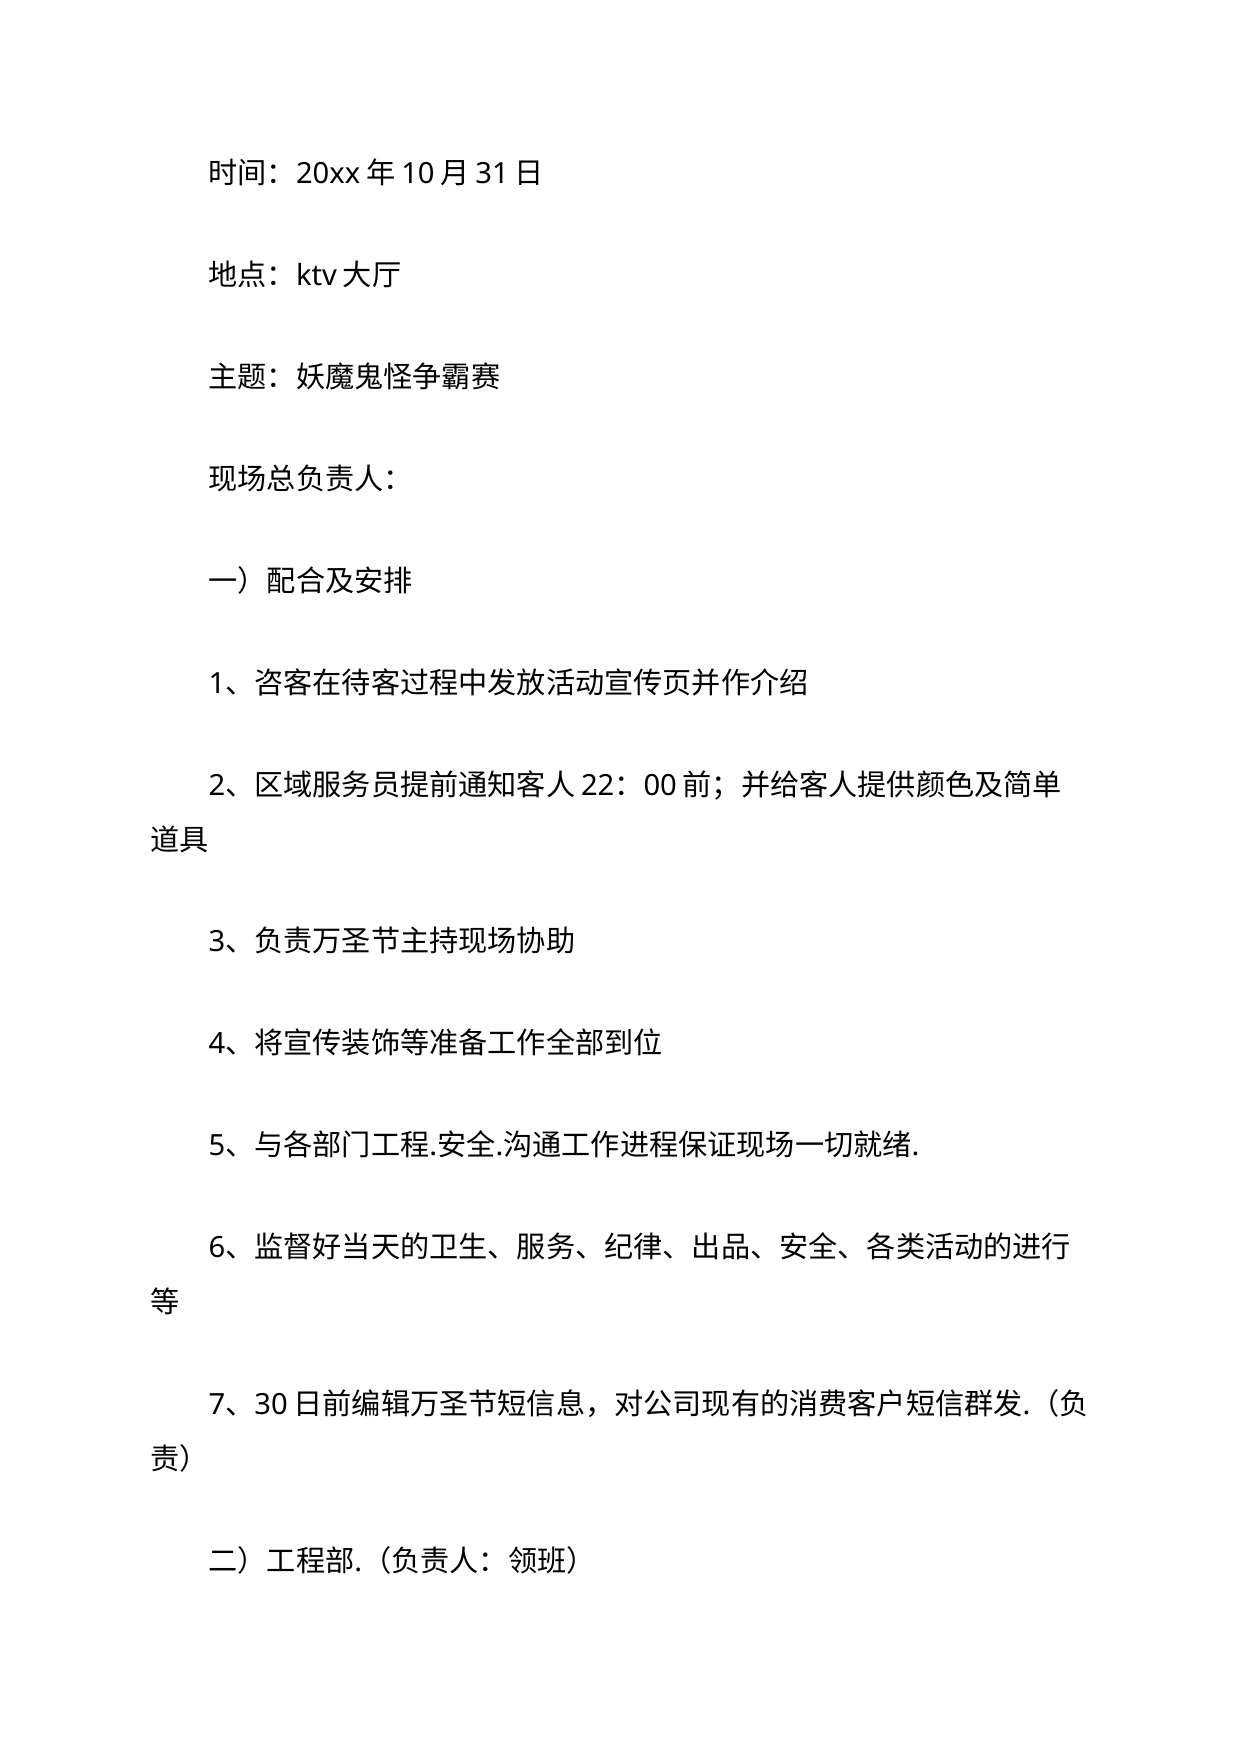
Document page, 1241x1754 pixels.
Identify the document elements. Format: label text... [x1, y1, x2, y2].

text 1、咨客在待客过程中发放活动宣传页并作介绍 [150, 659, 1090, 702]
text 时间：20xx年10月31日 [150, 150, 1090, 192]
text 二）工程部.（负责人：领班） [150, 1537, 1090, 1580]
text 6、监督好当天的卫生、服务、纪律、出品、安全、各类活动的进行等 [150, 1224, 1090, 1321]
text 4、将宣传装饰等准备工作全部到位 [150, 1020, 1090, 1062]
text 2、区域服务员提前通知客人22：00前；并给客人提供颜色及简单道具 [150, 761, 1090, 858]
text 3、负责万圣节主持现场协助 [150, 918, 1090, 960]
text 5、与各部门工程.安全.沟通工作进程保证现场一切就绪. [150, 1122, 1090, 1164]
text 地点：ktv大厅 [150, 252, 1090, 294]
text 一）配合及安排 [150, 557, 1090, 600]
text 主题：妖魔鬼怪争霸赛 [150, 354, 1090, 396]
text 现场总负责人： [150, 456, 1090, 498]
text 7、30日前编辑万圣节短信息，对公司现有的消费客户短信群发.（负责） [150, 1381, 1090, 1478]
